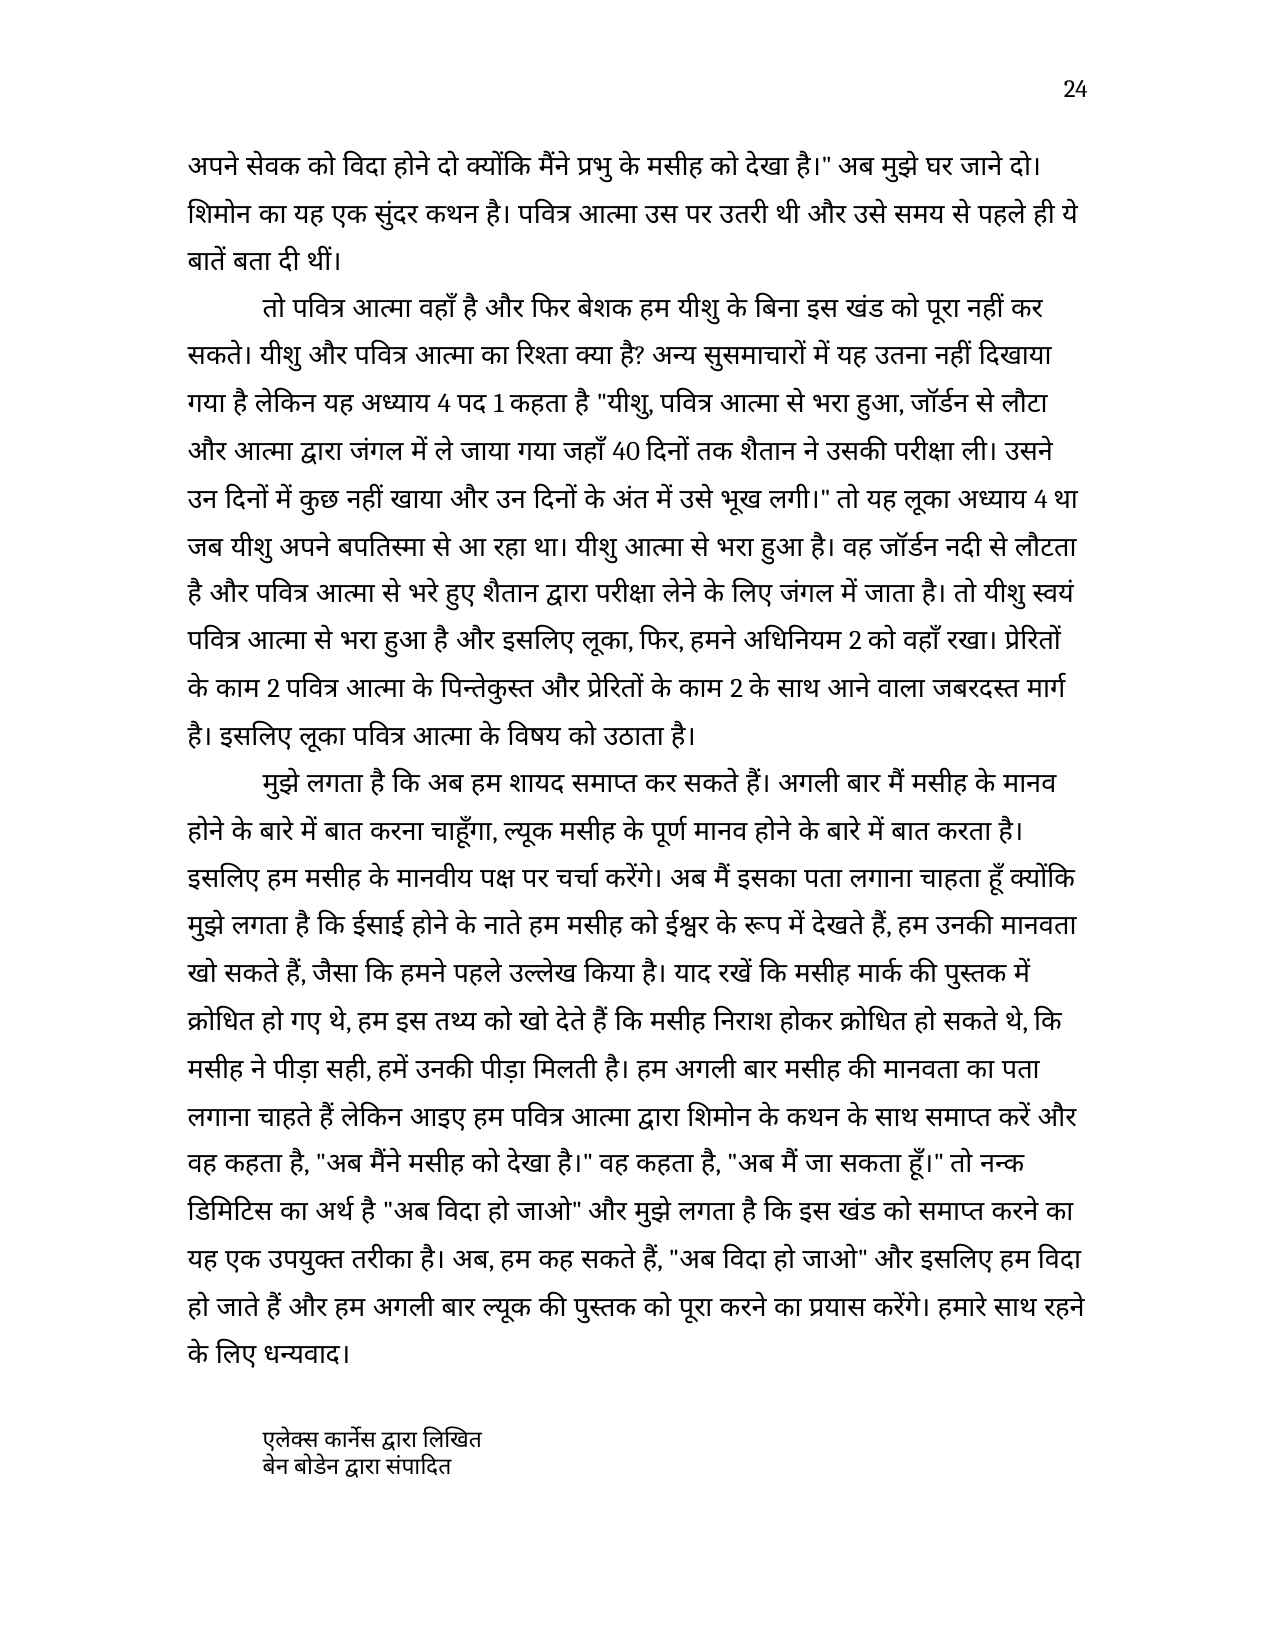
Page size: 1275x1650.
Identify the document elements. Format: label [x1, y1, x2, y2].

text [187, 1427, 1087, 1479]
text [187, 150, 1087, 1412]
